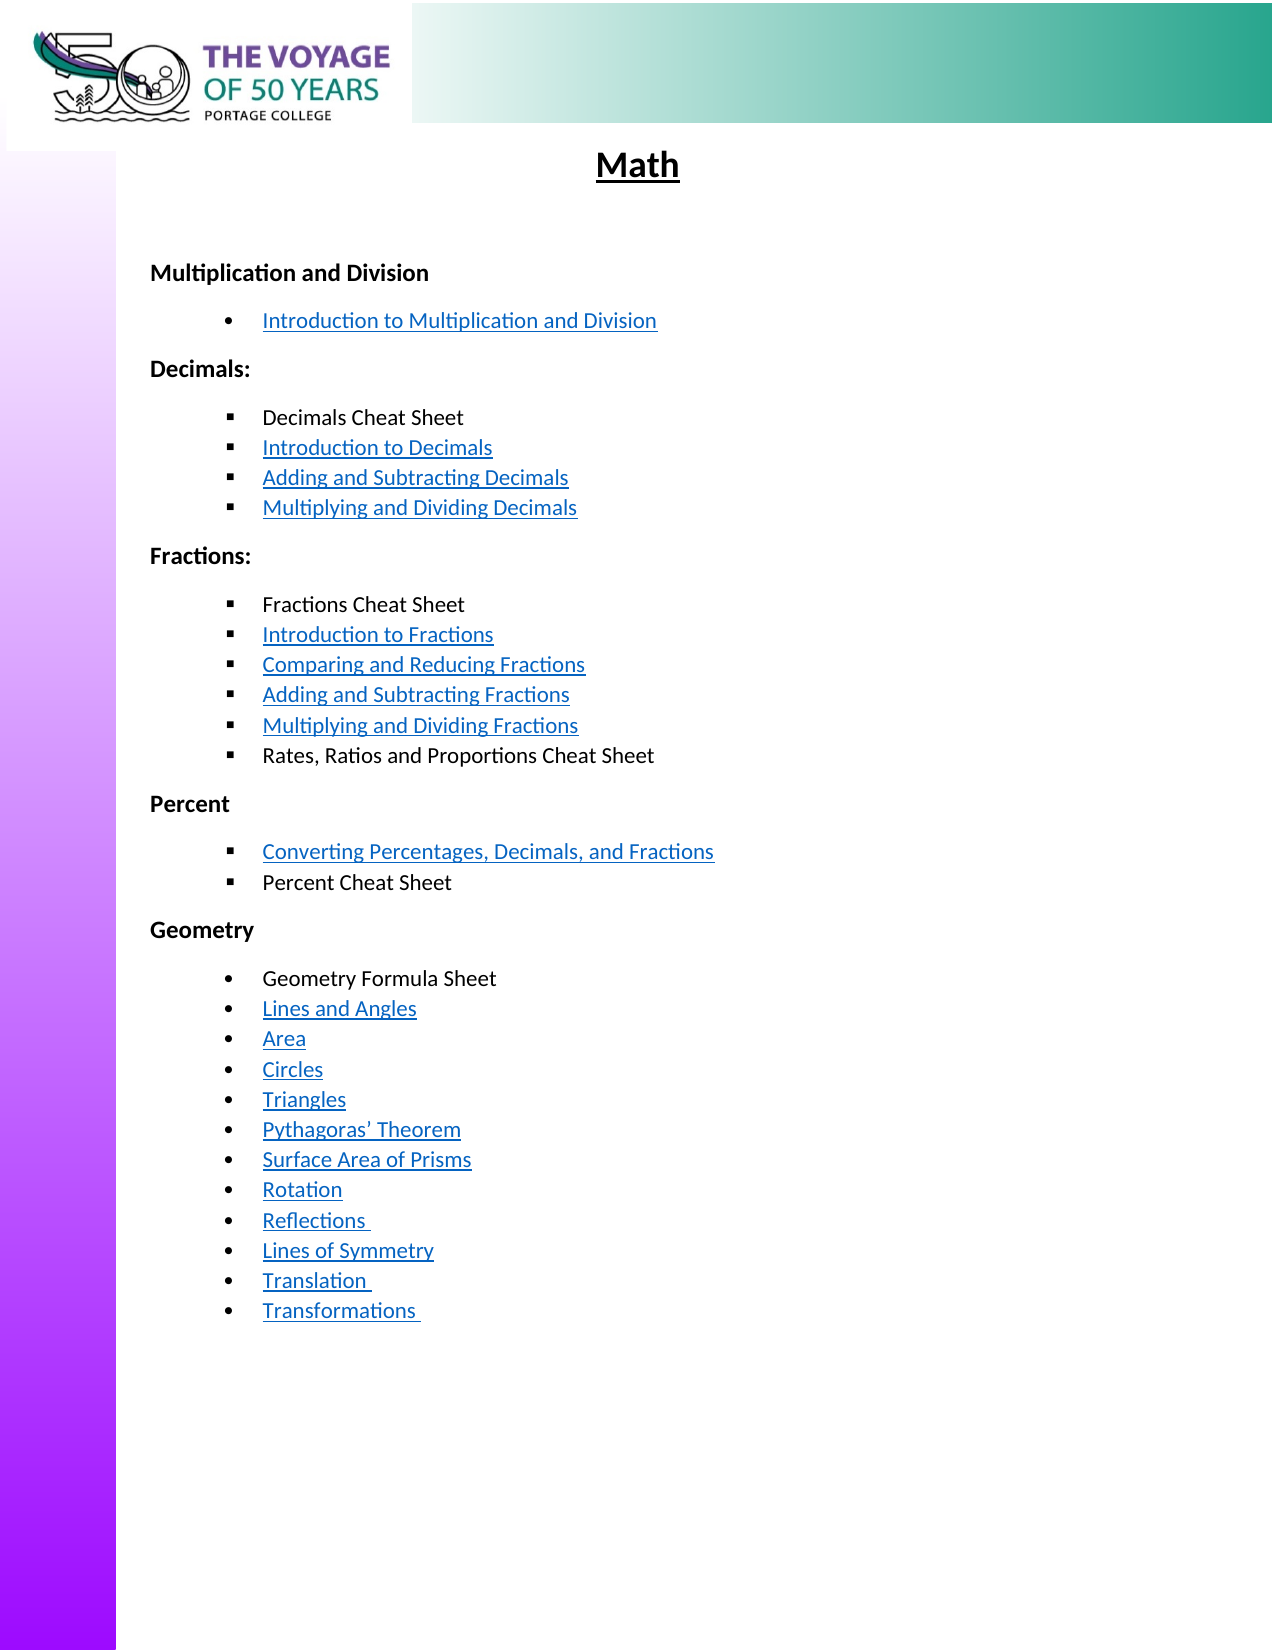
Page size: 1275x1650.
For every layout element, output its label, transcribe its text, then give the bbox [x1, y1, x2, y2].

list Multiplying and Dividing Fractions [225, 711, 1200, 739]
list Multiplying and Dividing Decimals [225, 493, 1200, 522]
list Geometry Formula Sheet [225, 964, 1200, 992]
list Fractions Cheat Sheet [225, 590, 1200, 618]
list Triangles [225, 1085, 1200, 1113]
list Reflections [225, 1206, 1200, 1234]
list Circles [225, 1055, 1200, 1083]
list Adding and Subtracting Decimals [225, 463, 1200, 491]
text Decimals: [75, 353, 1200, 384]
list Comparing and Reducing Fractions [225, 650, 1200, 678]
list Translation [225, 1266, 1200, 1294]
list Transformations [225, 1296, 1200, 1324]
list Introduction to Fractions [225, 620, 1200, 648]
list Introduction to Multiplication and Division [225, 306, 1200, 334]
picture [6, 3, 412, 151]
text Math [75, 141, 1200, 187]
text Geometry [75, 914, 1200, 945]
list Lines and Angles [225, 994, 1200, 1022]
list Introduction to Decimals [225, 433, 1200, 461]
text Multiplication and Division [75, 257, 1200, 287]
list Decimals Cheat Sheet [225, 403, 1200, 431]
list Surface Area of Prisms [225, 1145, 1200, 1173]
list Pythagoras’ Theorem [225, 1115, 1200, 1143]
list Lines of Symmetry [225, 1236, 1200, 1264]
list Converting Percentages, Decimals, and Fractions [225, 837, 1200, 866]
list Area [225, 1024, 1200, 1053]
list Adding and Subtracting Fractions [225, 681, 1200, 709]
list Rotation [225, 1176, 1200, 1204]
list Percent Cheat Sheet [225, 868, 1200, 896]
text Fractions: [75, 540, 1200, 571]
text Percent [75, 788, 1200, 818]
list Rates, Ratios and Proportions Cheat Sheet [225, 741, 1200, 769]
